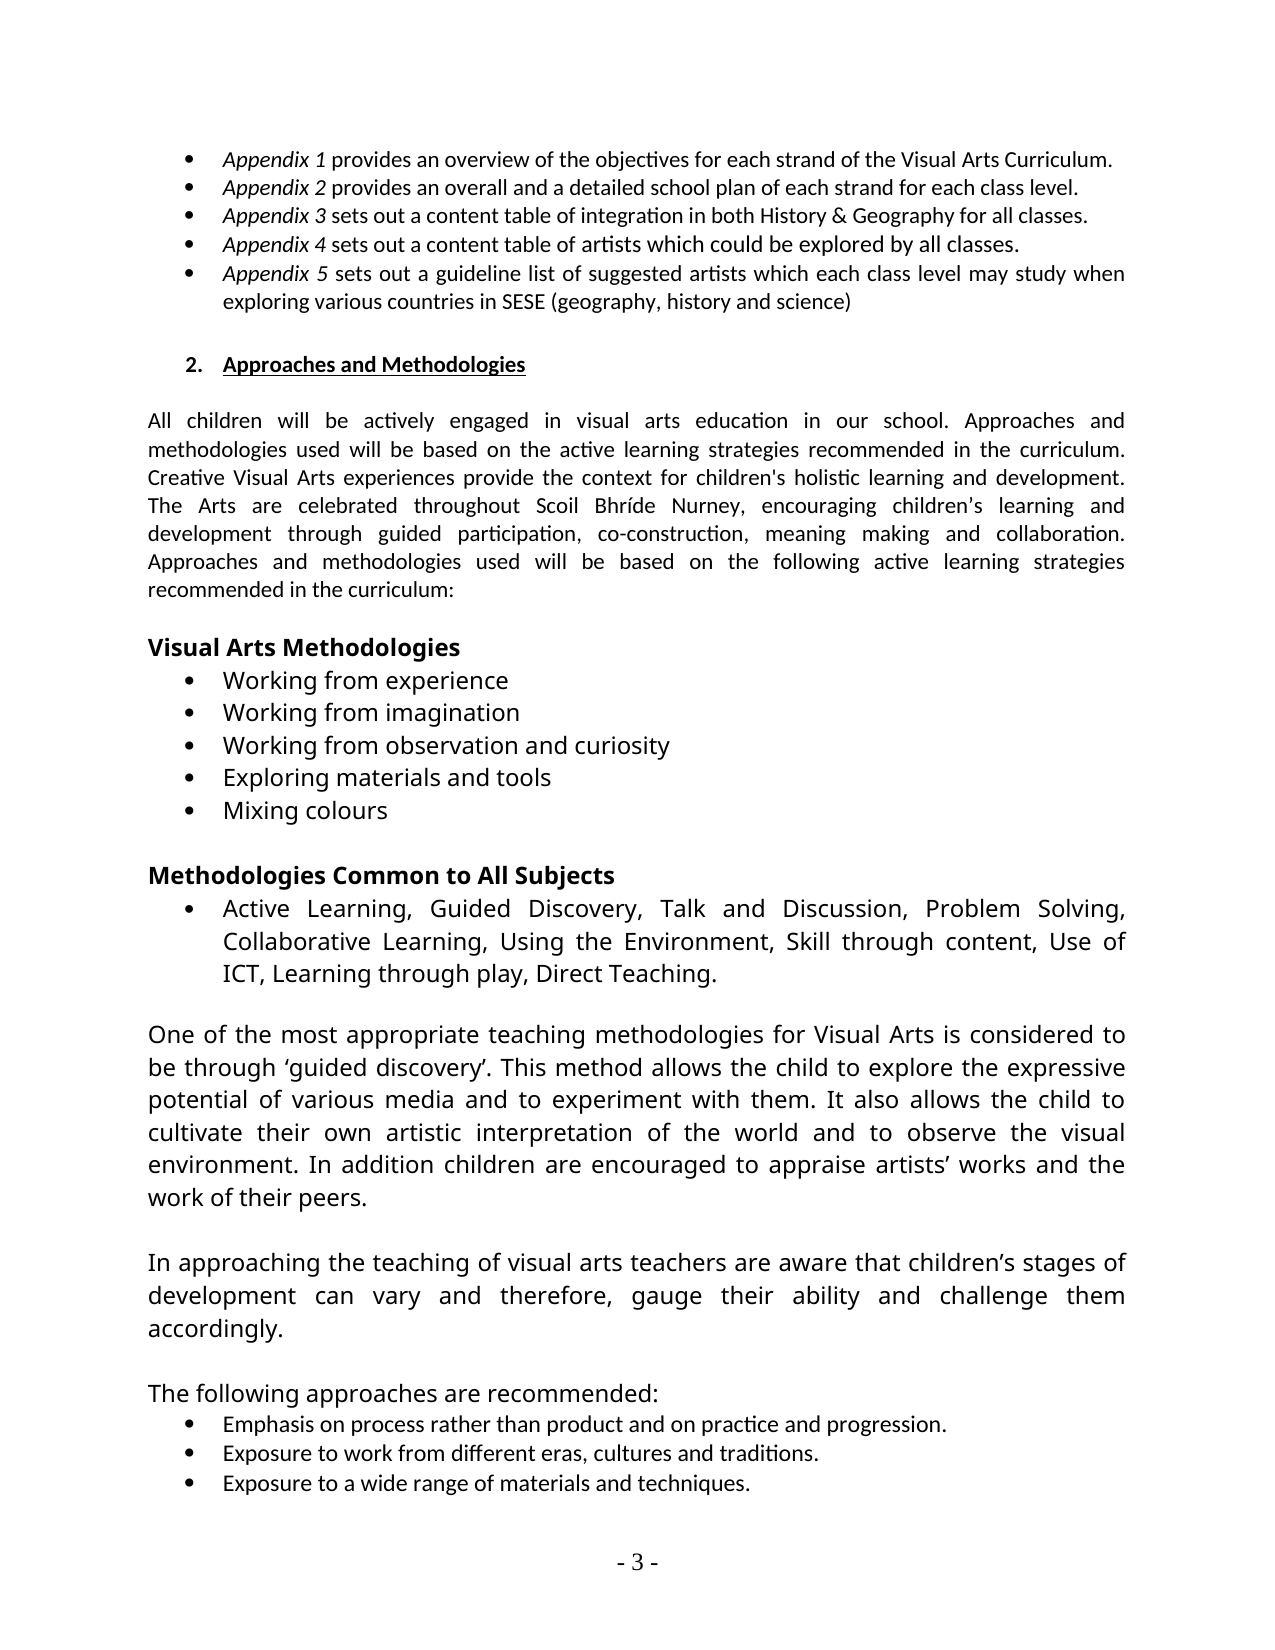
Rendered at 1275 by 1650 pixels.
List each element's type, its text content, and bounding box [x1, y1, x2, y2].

text In approaching the teaching of visual arts teachers are aware that children’s stages of development can vary and therefore, gauge their ability and challenge them accordingly. [148, 1246, 1127, 1344]
list Appendix 5 sets out a guideline list of suggested artists which each class level may study when exploring various countries in SESE (geography, history and science) [185, 259, 1127, 315]
list Active Learning, Guided Discovery, Talk and Discussion, Problem Solving, Collaborative Learning, Using the Environment, Skill through content, Use of ICT, Learning through play, Direct Teaching. [185, 892, 1127, 989]
text Methodologies Common to All Subjects [148, 859, 1127, 892]
text Visual Arts Methodologies [148, 631, 1127, 663]
list Exposure to a wide range of materials and techniques. [185, 1468, 1127, 1497]
list Exposure to work from different eras, cultures and traditions. [185, 1438, 1127, 1468]
text The following approaches are recommended: [148, 1377, 1127, 1409]
list Appendix 2 provides an overall and a detailed school plan of each strand for each class level. [185, 173, 1127, 202]
list Working from imagination [185, 696, 1127, 729]
text All children will be actively engaged in visual arts education in our school. Approaches and methodologies used will be based on the active learning strategies recommended in the curriculum. Creative Visual Arts experiences provide the context for children's holistic learning and development. The Arts are celebrated throughout Scoil Bhríde Nurney, encouraging children’s learning and development through guided participation, co-construction, meaning making and collaboration. Approaches and methodologies used will be based on the following active learning strategies recommended in the curriculum: [148, 407, 1127, 603]
list Exploring materials and tools [185, 761, 1127, 794]
list Appendix 1 provides an overview of the objectives for each strand of the Visual Arts Curriculum. [185, 146, 1127, 173]
list Emphasis on process rather than product and on practice and progression. [185, 1409, 1127, 1438]
text One of the most appropriate teaching methodologies for Visual Arts is considered to be through ‘guided discovery’. This method allows the child to explore the expressive potential of various media and to experiment with them. It also allows the child to cultivate their own artistic interpretation of the world and to observe the visual environment. In addition children are encouraged to appraise artists’ works and the work of their peers. [148, 1018, 1127, 1213]
list Appendix 3 sets out a content table of integration in both History & Geography for all classes. [185, 202, 1127, 229]
list Appendix 4 sets out a content table of artists which could be explored by all classes. [185, 229, 1127, 259]
list Mixing colours [185, 794, 1127, 826]
list Working from experience [185, 663, 1127, 696]
list Working from observation and curiosity [185, 729, 1127, 761]
list Approaches and Methodologies [185, 351, 1127, 379]
